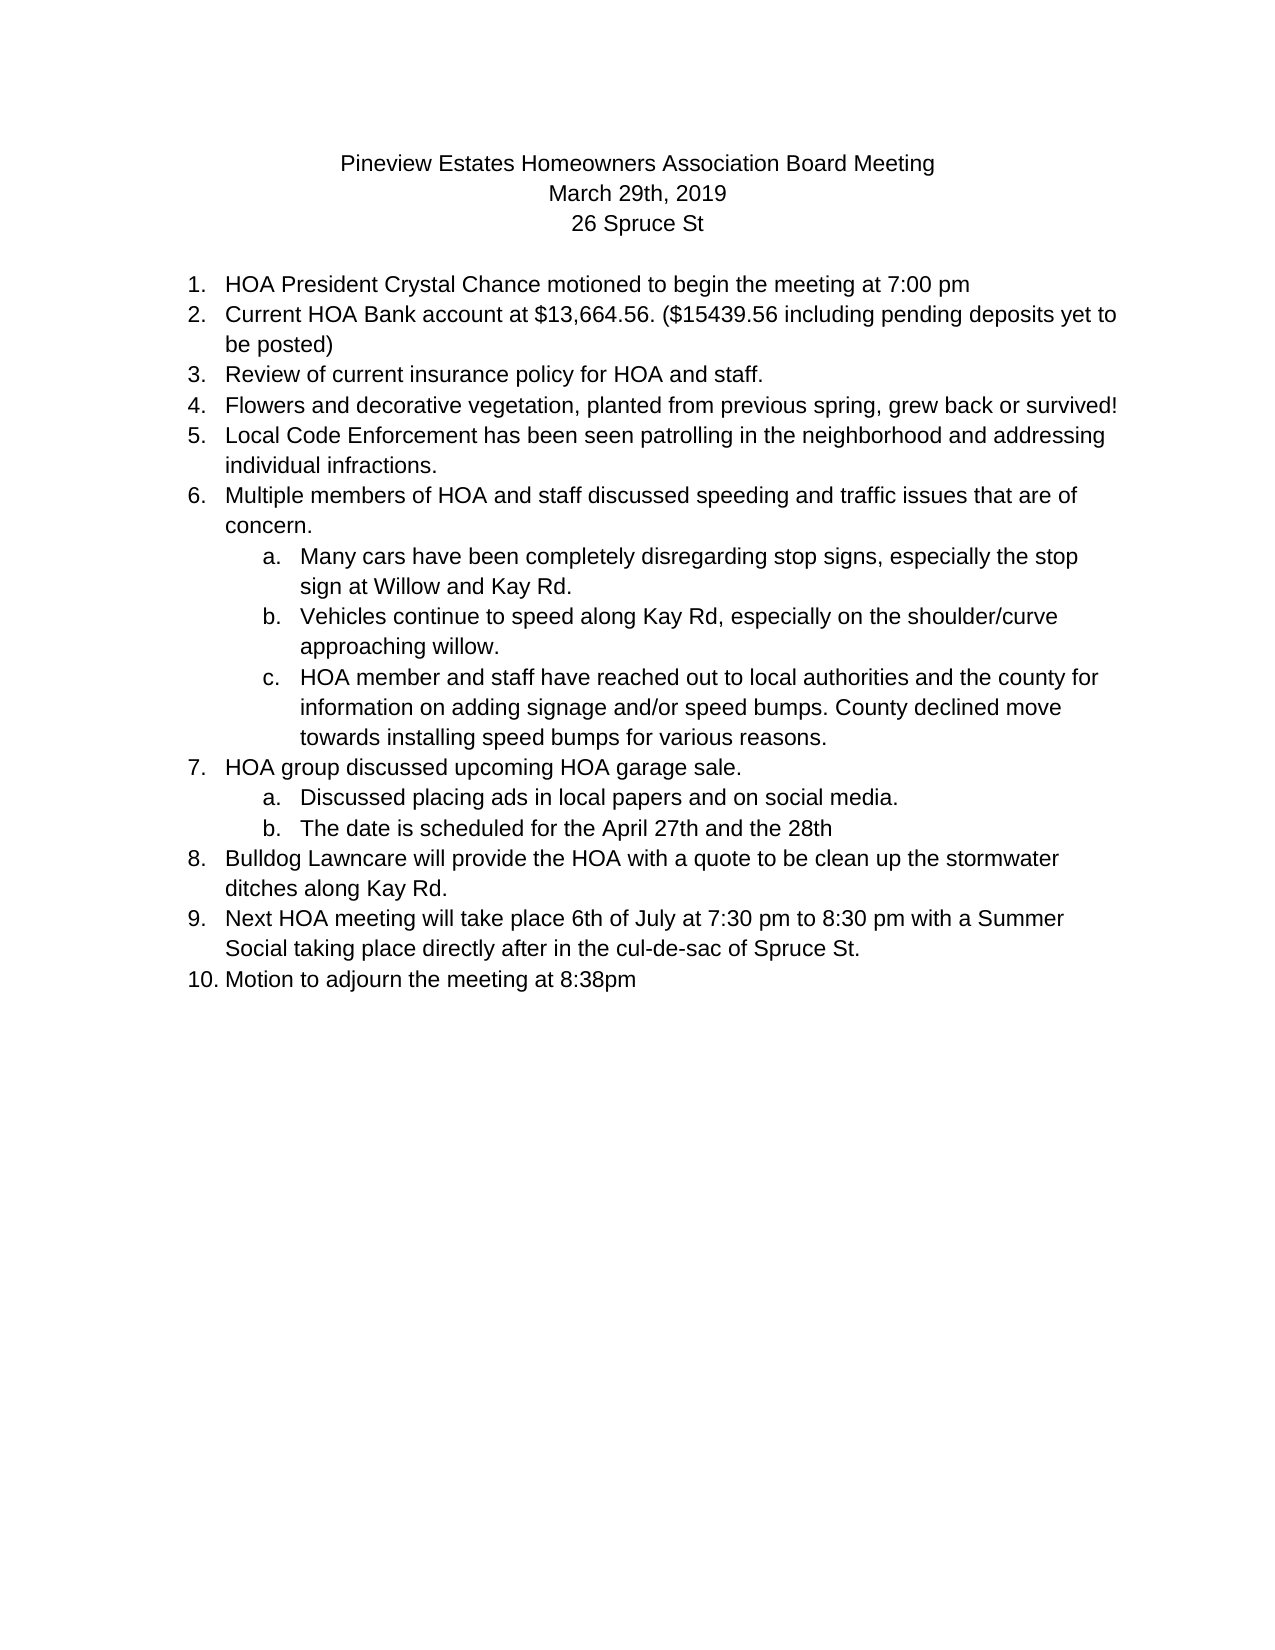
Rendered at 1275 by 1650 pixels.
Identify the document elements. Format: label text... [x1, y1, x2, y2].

list Bulldog Lawncare will provide the HOA with a quote to be clean up the stormwater ditches along Kay Rd. [187, 845, 1125, 901]
list Multiple members of HOA and staff discussed speeding and traffic issues that are of concern. [187, 482, 1125, 539]
text 26 Spruce St [150, 210, 1125, 237]
text March 29th, 2019 [150, 180, 1125, 207]
list Next HOA meeting will take place 6th of July at 7:30 pm to 8:30 pm with a Summer Social taking place directly after in the cul-de-sac of Spruce St. [187, 905, 1125, 962]
list Discussed placing ads in local papers and on social media. [262, 784, 1125, 811]
list HOA President Crystal Chance motioned to begin the meeting at 7:00 pm [187, 271, 1125, 297]
list Current HOA Bank account at $13,664.56. ($15439.56 including pending deposits yet to be posted) [187, 301, 1125, 358]
list Local Code Enforcement has been seen patrolling in the neighborhood and addressing individual infractions. [187, 422, 1125, 478]
list Many cars have been completely disregarding stop signs, especially the stop sign at Willow and Kay Rd. [262, 543, 1125, 599]
list HOA group discussed upcoming HOA garage sale. [187, 754, 1125, 781]
text Pineview Estates Homeowners Association Board Meeting [150, 150, 1125, 176]
list The date is scheduled for the April 27th and the 28th [262, 814, 1125, 841]
list Review of current insurance policy for HOA and staff. [187, 361, 1125, 388]
list HOA member and staff have reached out to local authorities and the county for information on adding signage and/or speed bumps. County declined move towards installing speed bumps for various reasons. [262, 663, 1125, 750]
list Vehicles continue to speed along Kay Rd, especially on the shoulder/curve approaching willow. [262, 603, 1125, 660]
list Motion to adjourn the meeting at 8:38pm [187, 966, 1125, 992]
list Flowers and decorative vegetation, planted from previous spring, grew back or survived! [187, 392, 1125, 418]
